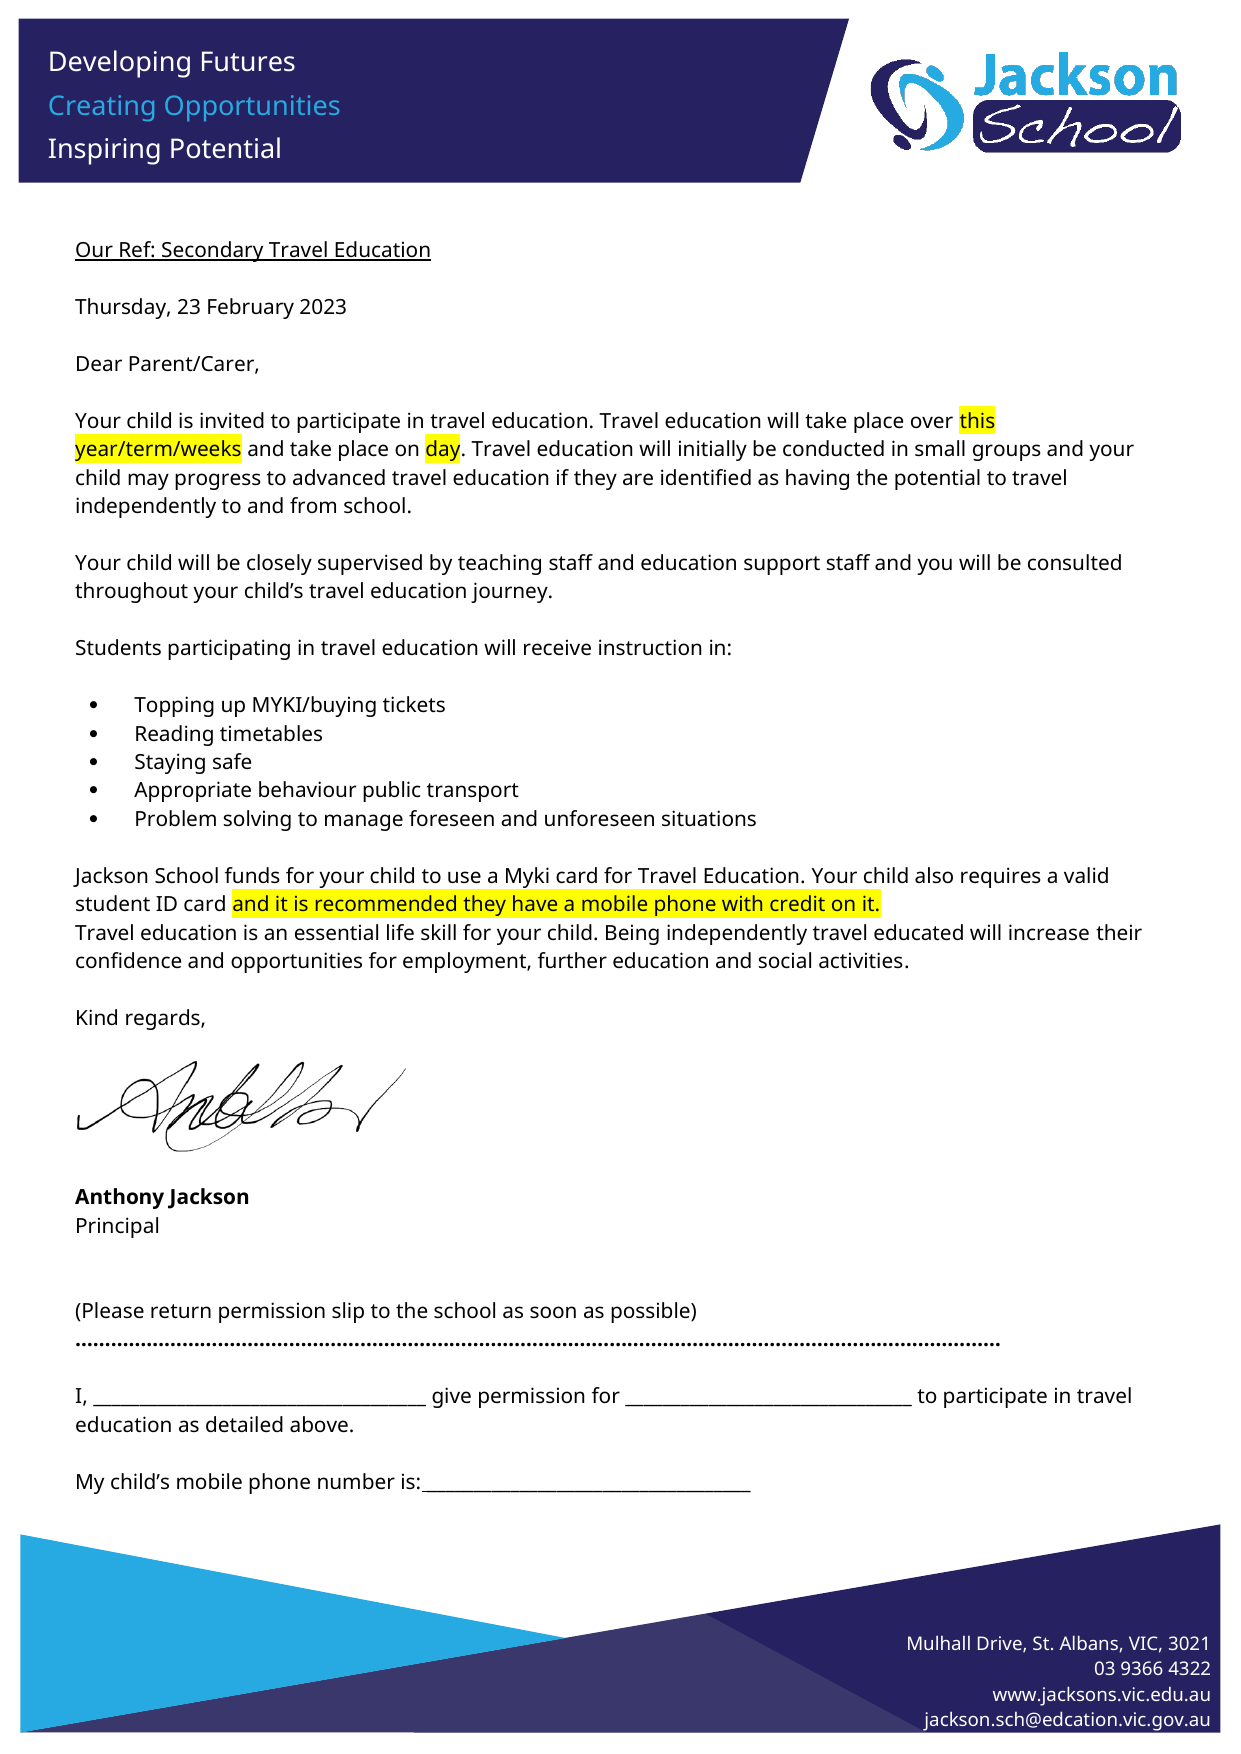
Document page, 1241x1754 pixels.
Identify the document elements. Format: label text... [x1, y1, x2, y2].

list Reading timetables [90, 719, 1165, 747]
text Anthony Jackson [75, 1182, 1165, 1211]
text Your child will be closely supervised by teaching staff and education support staff and you will be consulted throughout your child’s travel education journey. [75, 548, 1165, 605]
text Principal [75, 1211, 1165, 1239]
list Appropriate behaviour public transport [90, 776, 1165, 804]
text ………………………………………………………………………………………………………………………………………… [75, 1324, 1165, 1353]
picture [75, 1060, 408, 1154]
list Staying safe [90, 747, 1165, 776]
text Your child is invited to participate in travel education. Travel education will take place over this year/term/weeks and take place on day. Travel education will initially be conducted in small groups and your child may progress to advanced travel education if they are identified as having the potential to travel independently to and from school. [75, 406, 1165, 519]
text I, ____________________________________ give permission for _______________________________ to participate in travel education as detailed above. [75, 1381, 1165, 1438]
text Thursday, 23 February 2023 [75, 292, 1165, 321]
text Dear Parent/Carer, [75, 349, 1165, 377]
text My child’s mobile phone number is: ___________________________________ [75, 1467, 1165, 1495]
list Problem solving to manage foreseen and unforeseen situations [90, 804, 1165, 832]
text Jackson School funds for your child to use a Myki card for Travel Education. Your child also requires a valid student ID card and it is recommended they have a mobile phone with credit on it. [75, 861, 1165, 918]
list Topping up MYKI/buying tickets [90, 690, 1165, 719]
text Our Ref: Secondary Travel Education [75, 235, 1165, 264]
text (Please return permission slip to the school as soon as possible) [75, 1296, 1165, 1324]
picture [870, 44, 1192, 166]
text Students participating in travel education will receive instruction in: [75, 633, 1165, 662]
text Kind regards, [75, 1003, 1165, 1031]
text Travel education is an essential life skill for your child. Being independently travel educated will increase their confidence and opportunities for employment, further education and social activities. [75, 918, 1165, 974]
